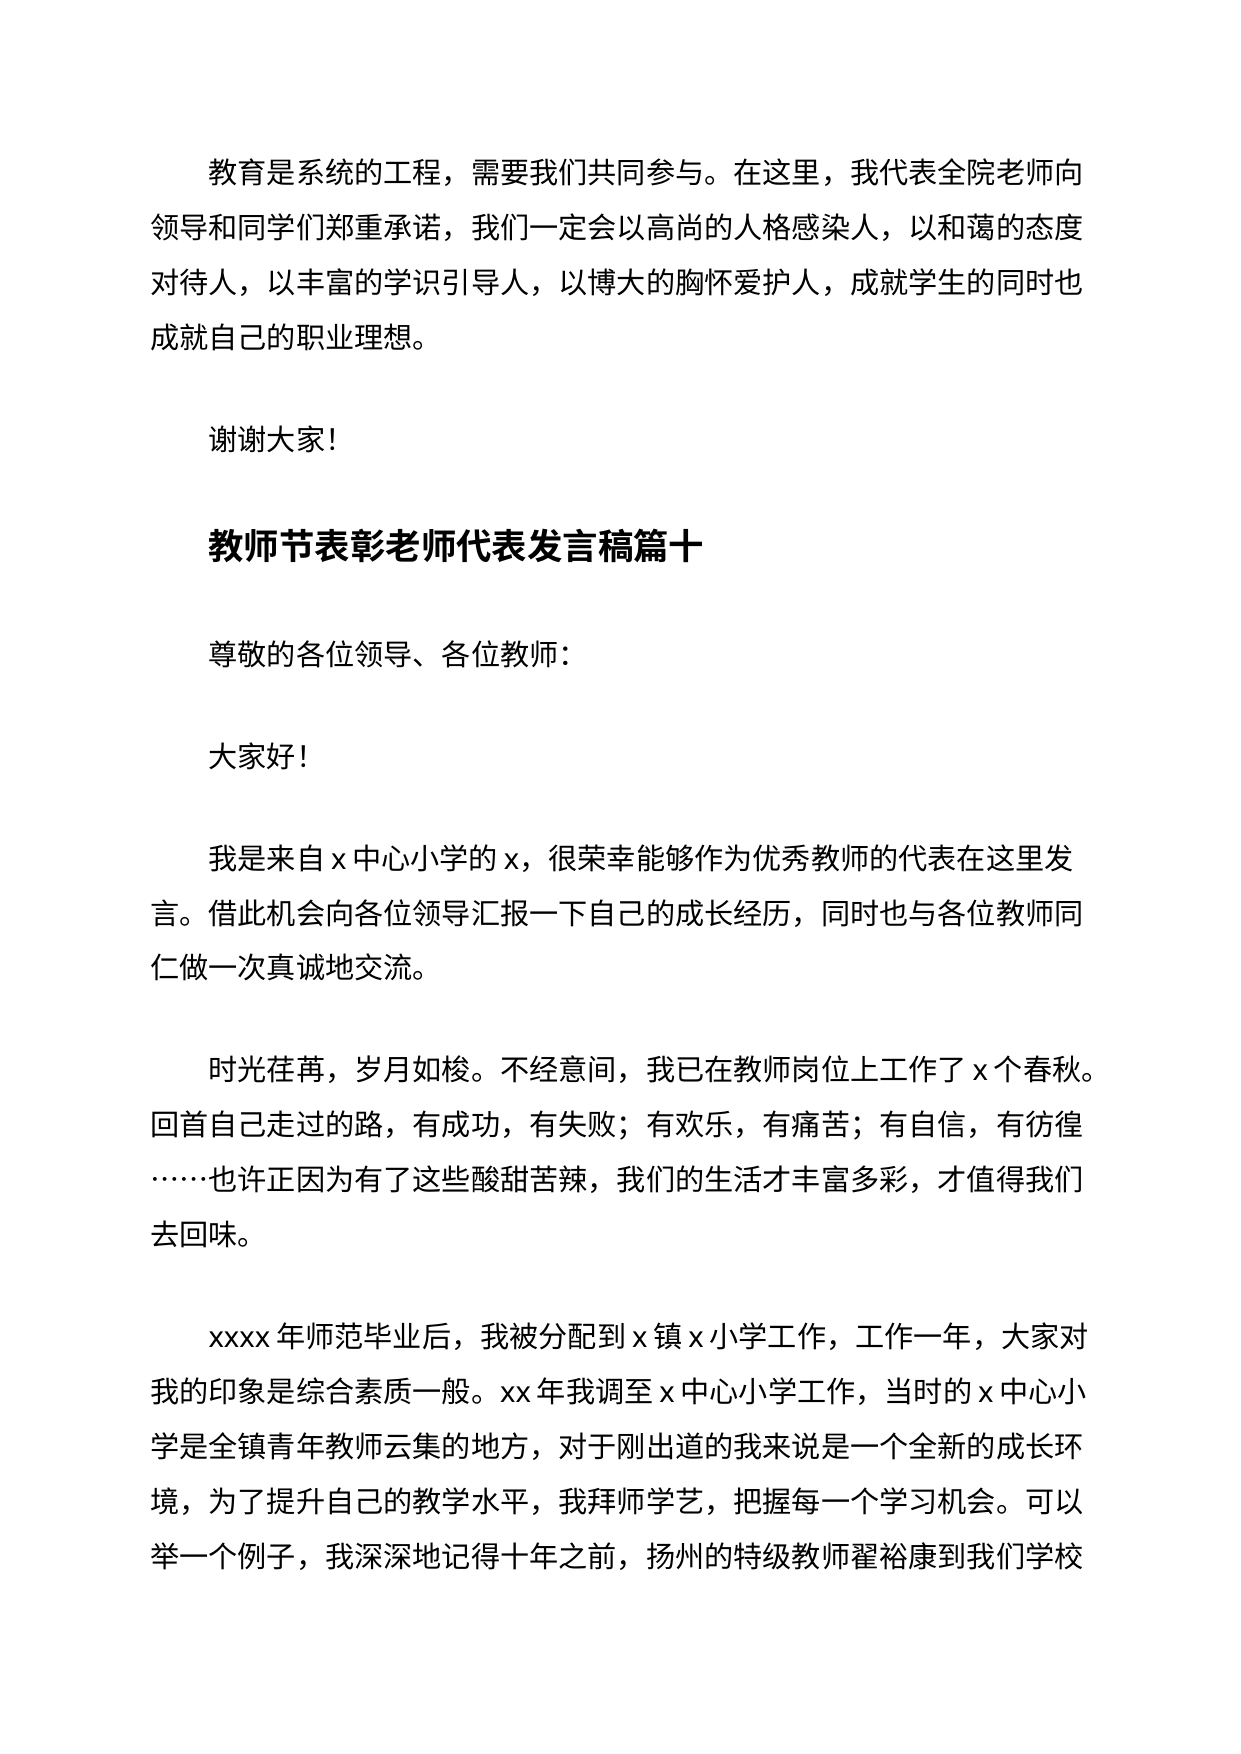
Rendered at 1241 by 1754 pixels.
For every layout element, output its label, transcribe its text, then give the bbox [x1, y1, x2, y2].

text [150, 1313, 1090, 1576]
text 时光荏苒，岁月如梭。不经意间，我已在教师岗位上工作了x个春秋。回首自己走过的路，有成功，有失败；有欢乐，有痛苦；有自信，有彷徨……也许正因为有了这些酸甜苦辣，我们的生活才丰富多彩，才值得我们去回味。 [150, 1047, 1090, 1254]
text 谢谢大家！ [150, 416, 1090, 459]
text 教育是系统的工程，需要我们共同参与。在这里，我代表全院老师向领导和同学们郑重承诺，我们一定会以高尚的人格感染人，以和蔼的态度对待人，以丰富的学识引导人，以博大的胸怀爱护人，成就学生的同时也成就自己的职业理想。 [150, 150, 1090, 357]
text 教师节表彰老师代表发言稿篇十 [150, 518, 1090, 569]
text 我是来自x中心小学的x，很荣幸能够作为优秀教师的代表在这里发言。借此机会向各位领导汇报一下自己的成长经历，同时也与各位教师同仁做一次真诚地交流。 [150, 835, 1090, 987]
text 尊敬的各位领导、各位教师： [150, 632, 1090, 674]
text 大家好！ [150, 733, 1090, 776]
